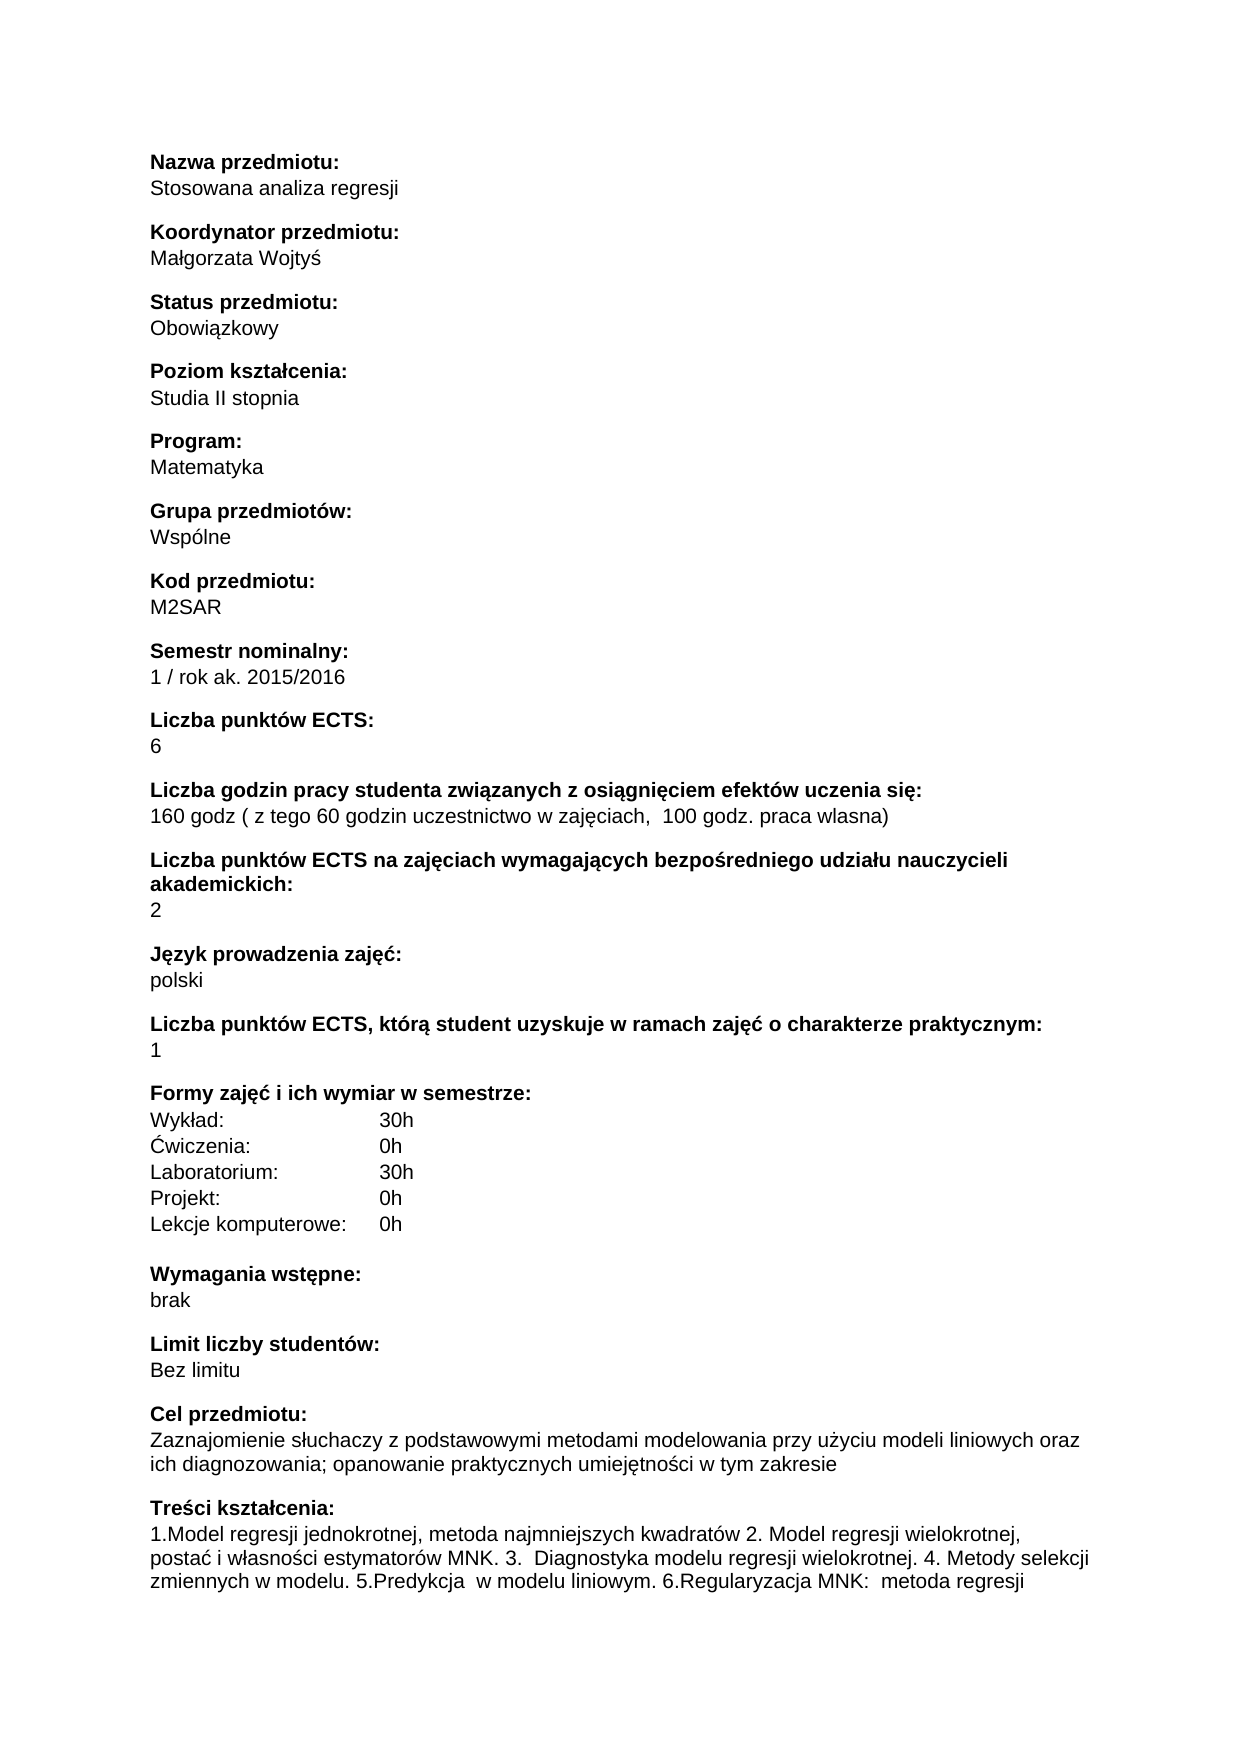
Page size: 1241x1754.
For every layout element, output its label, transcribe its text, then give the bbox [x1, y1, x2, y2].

text brak [150, 1288, 1090, 1312]
text Wspólne [150, 525, 1090, 549]
text Liczba punktów ECTS na zajęciach wymagających bezpośredniego udziału nauczycieli akademickich: [150, 848, 1090, 896]
table_cell Lekcje komputerowe: [140, 1212, 367, 1236]
text Język prowadzenia zajęć: [150, 942, 1090, 966]
text Liczba godzin pracy studenta związanych z osiągnięciem efektów uczenia się: [150, 778, 1090, 802]
text Semestr nominalny: [150, 638, 1090, 662]
table_cell 0h [369, 1210, 597, 1236]
text Limit liczby studentów: [150, 1332, 1090, 1356]
text Poziom kształcenia: [150, 359, 1090, 383]
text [150, 1521, 1090, 1593]
text Bez limitu [150, 1358, 1090, 1382]
text 1 [150, 1037, 1090, 1061]
table_header Wykład: [140, 1108, 367, 1132]
table_header 30h [369, 1108, 597, 1132]
text Nazwa przedmiotu: [150, 150, 1090, 174]
table_cell 30h [369, 1158, 597, 1184]
text Liczba punktów ECTS: [150, 708, 1090, 732]
text Obowiązkowy [150, 316, 1090, 339]
text Studia II stopnia [150, 385, 1090, 409]
text M2SAR [150, 595, 1090, 619]
table_cell Laboratorium: [140, 1160, 367, 1184]
text Koordynator przedmiotu: [150, 220, 1090, 244]
text 1 / rok ak. 2015/2016 [150, 664, 1090, 688]
table_cell Projekt: [140, 1186, 367, 1210]
text Grupa przedmiotów: [150, 499, 1090, 523]
table_cell Ćwiczenia: [140, 1134, 367, 1158]
text Cel przedmiotu: [150, 1402, 1090, 1426]
text 160 godz ( z tego 60 godzin uczestnictwo w zajęciach, 100 godz. praca wlasna) [150, 804, 1090, 828]
table_cell 0h [369, 1132, 597, 1158]
text Małgorzata Wojtyś [150, 246, 1090, 270]
text 6 [150, 734, 1090, 758]
text Program: [150, 429, 1090, 453]
table_cell 0h [369, 1184, 597, 1210]
text Kod przedmiotu: [150, 569, 1090, 593]
text 2 [150, 898, 1090, 922]
text Stosowana analiza regresji [150, 176, 1090, 200]
text polski [150, 968, 1090, 992]
text Matematyka [150, 455, 1090, 479]
text Wymagania wstępne: [150, 1262, 1090, 1286]
text Status przedmiotu: [150, 289, 1090, 313]
text Liczba punktów ECTS, którą student uzyskuje w ramach zajęć o charakterze praktycznym: [150, 1011, 1090, 1035]
text Treści kształcenia: [150, 1495, 1090, 1519]
text Zaznajomienie słuchaczy z podstawowymi metodami modelowania przy użyciu modeli liniowych oraz ich diagnozowania; opanowanie praktycznych umiejętności w tym zakresie [150, 1428, 1090, 1476]
text Formy zajęć i ich wymiar w semestrze: [150, 1081, 1090, 1105]
